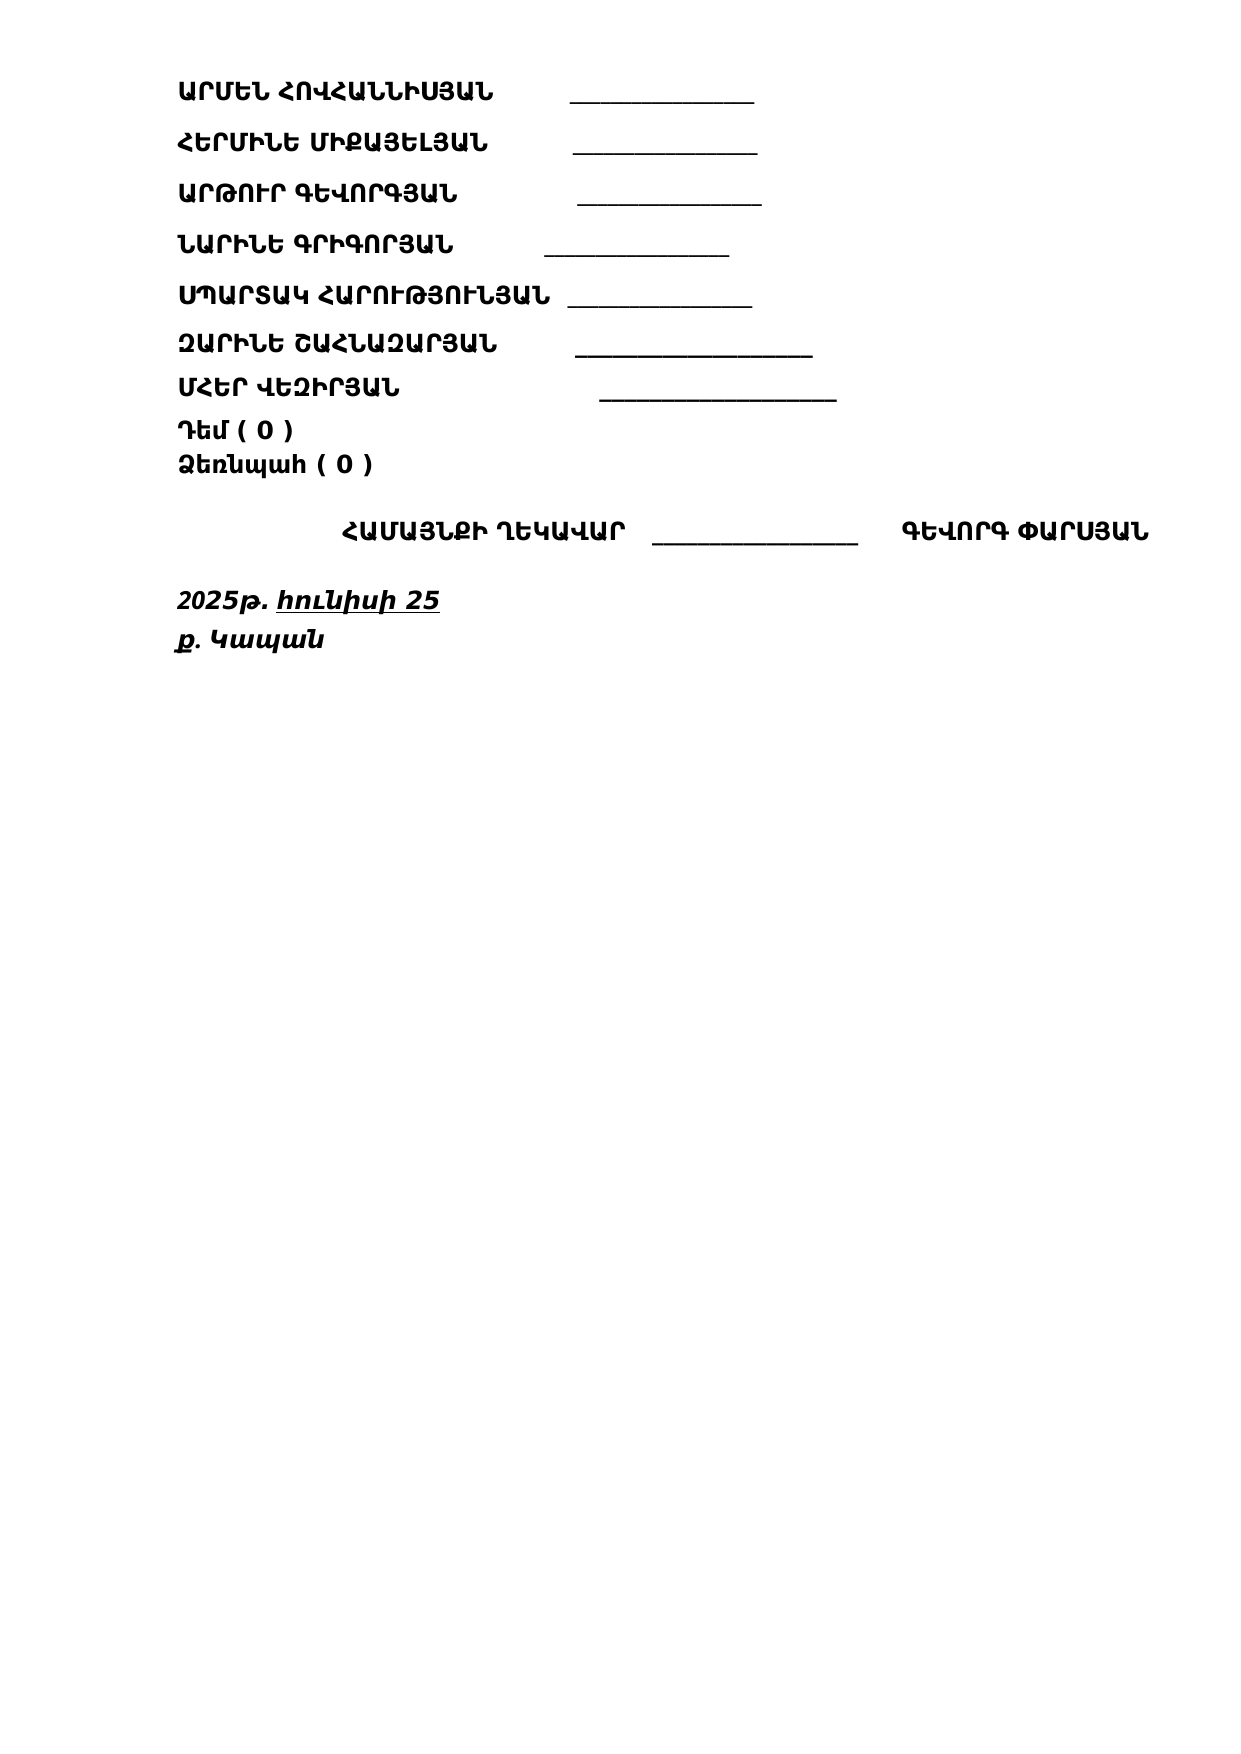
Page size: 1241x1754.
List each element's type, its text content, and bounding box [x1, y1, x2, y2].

text ՆԱՐԻՆԵ ԳՐԻԳՈՐՅԱՆ __________________ [177, 227, 1196, 261]
text ԶԱՐԻՆԵ ՇԱՀՆԱԶԱՐՅԱՆ ___________________ [177, 329, 1196, 358]
text ԱՐՄԵՆ ՀՈՎՀԱՆՆԻՍՅԱՆ __________________ [177, 74, 1196, 108]
text ք. Կապան [177, 622, 1196, 656]
text Դեմ ( 0 ) [177, 417, 1196, 446]
text ԱՐԹՈՒՐ ԳԵՎՈՐԳՅԱՆ __________________ [177, 176, 1196, 210]
text ՀԱՄԱՅՆՔԻ ՂԵԿԱՎԱՐ __________________ ԳԵՎՈՐԳ ՓԱՐՍՅԱՆ [177, 517, 1196, 546]
text ՄՀԵՐ ՎԵԶԻՐՅԱՆ ___________________ [177, 373, 1196, 402]
text 2025թ. հունիսի 25 [177, 583, 1196, 617]
text ՍՊԱՐՏԱԿ ՀԱՐՈՒԹՅՈՒՆՅԱՆ __________________ [177, 278, 1196, 312]
text Ձեռնպահ ( 0 ) [177, 450, 1196, 479]
text ՀԵՐՄԻՆԵ ՄԻՔԱՅԵԼՅԱՆ __________________ [177, 125, 1196, 159]
